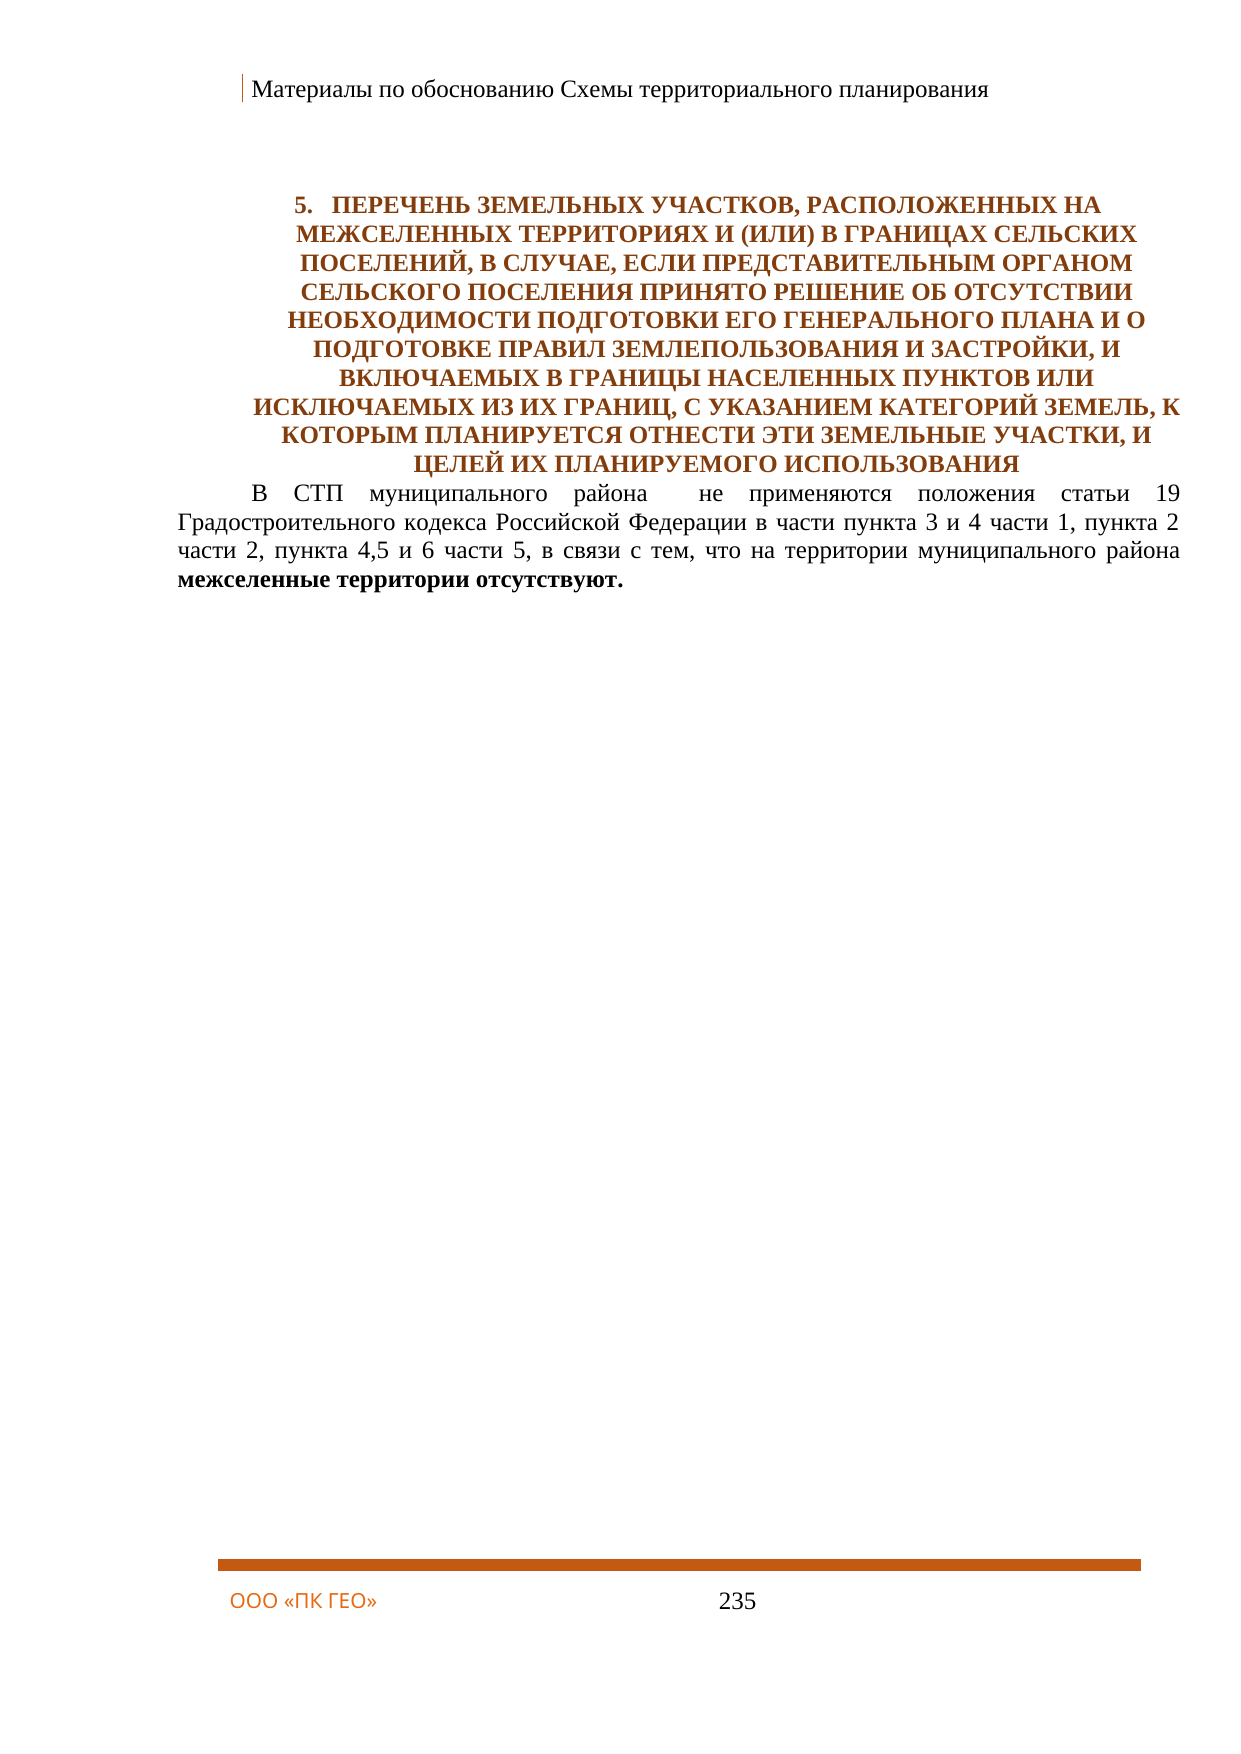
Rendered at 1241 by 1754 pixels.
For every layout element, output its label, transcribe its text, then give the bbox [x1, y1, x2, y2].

text Перечень земельных участков, расположенных на межселенных территориях и (или) в границах сельских поселений, в случае, если представительным органом сельского поселения принято решение об отсутствии необходимости подготовки его генерального плана и о подготовке правил землепользования и застройки, и включаемых в границы населенных пунктов или исключаемых из их границ, с указанием категорий земель, к которым планируется отнести эти земельные участки, и целей их планируемого использования [215, 190, 1181, 478]
text В СТП муниципального района не применяются положения статьи 19 Градостроительного кодекса Российской Федерации в части пункта 3 и 4 части 1, пункта 2 части 2, пункта 4,5 и 6 части 5, в связи с тем, что на территории муниципального района межселенные территории отсутствуют. [177, 478, 1181, 593]
